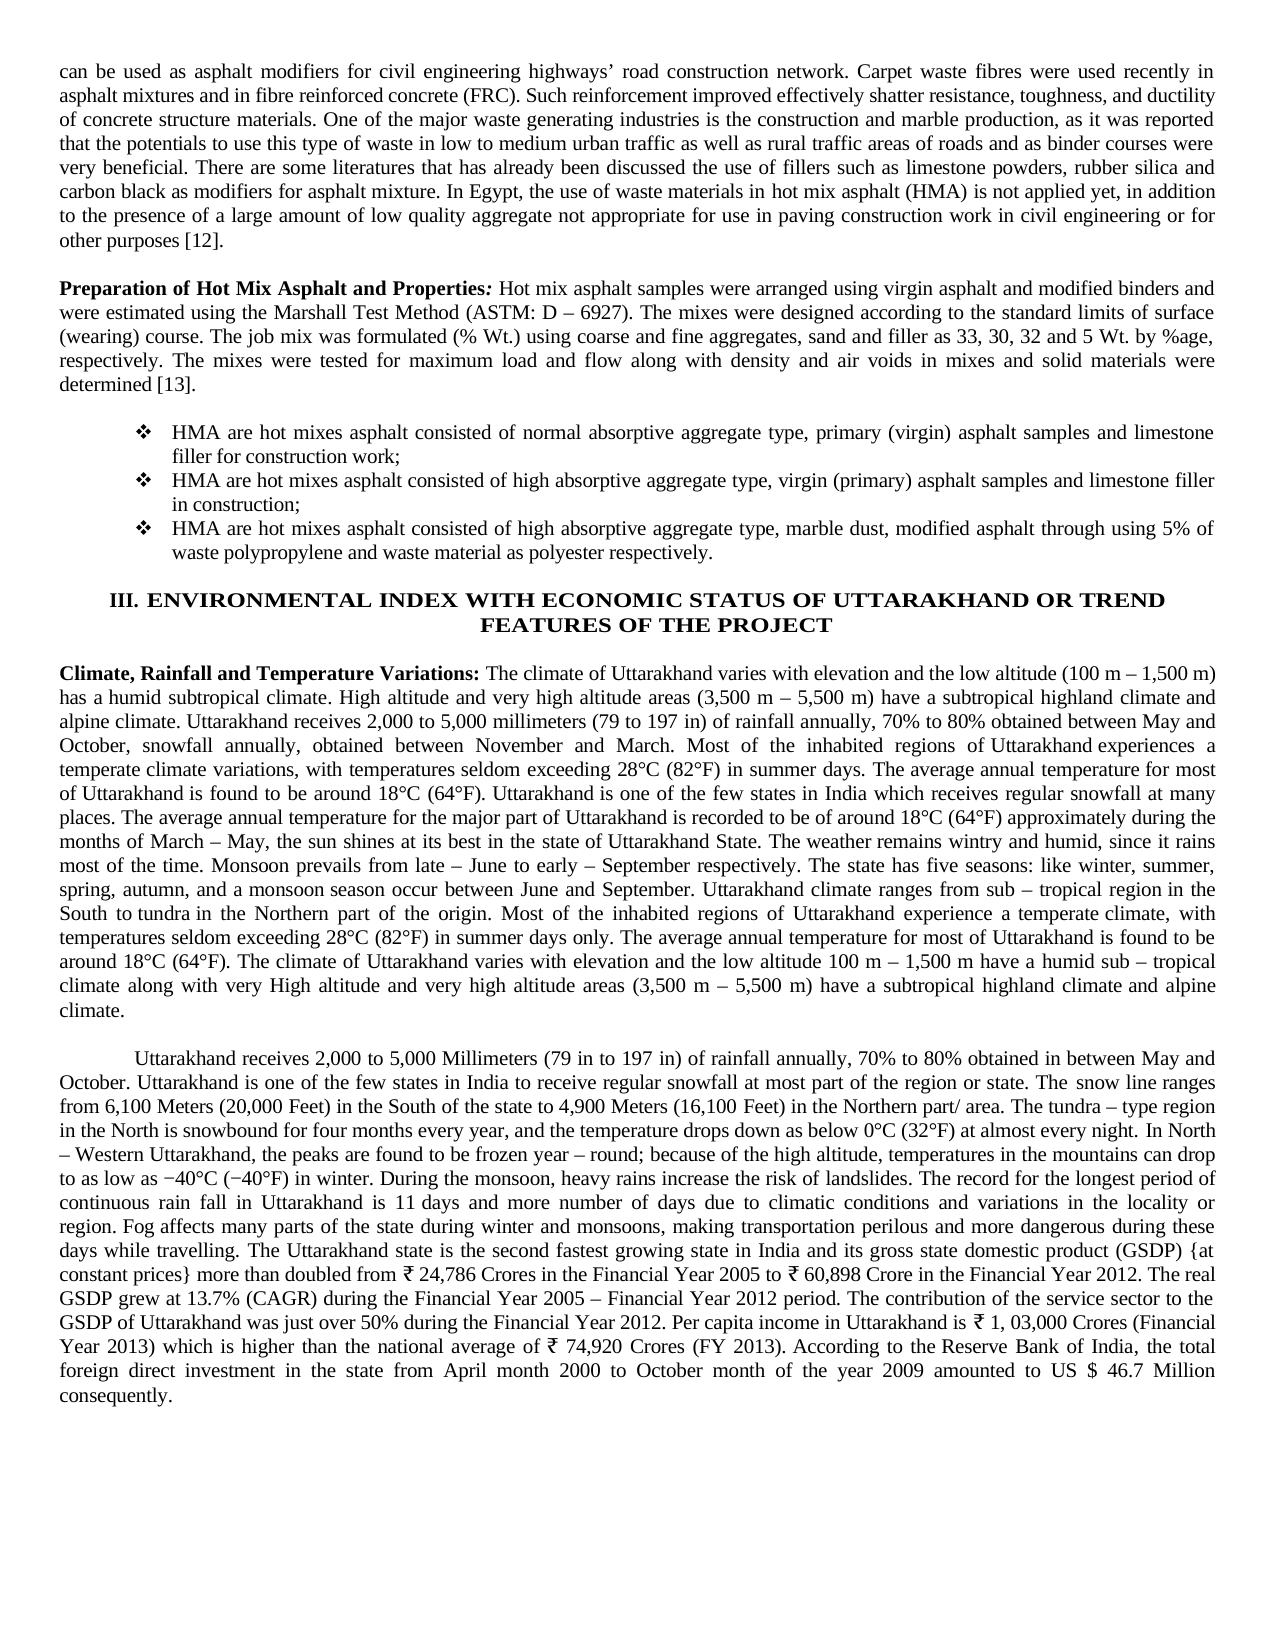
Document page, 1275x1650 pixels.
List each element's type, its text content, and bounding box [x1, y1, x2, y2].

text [59, 59, 1216, 252]
text Climate, Rainfall and Temperature Variations: The climate of Uttarakhand varies with elevation and the low altitude (100 m – 1,500 m) has a humid subtropical climate. High altitude and very high altitude areas (3,500 m – 5,500 m) have a subtropical highland climate and alpine climate. Uttarakhand receives 2,000 to 5,000 millimeters (79 to 197 in) of rainfall annually, 70% to 80% obtained between May and October, snowfall annually, obtained between November and March. Most of the inhabited regions of Uttarakhand experiences a temperate climate variations, with temperatures seldom exceeding 28°C (82°F) in summer days. The average annual temperature for most of Uttarakhand is found to be around 18°C (64°F). Uttarakhand is one of the few states in India which receives regular snowfall at many places. The average annual temperature for the major part of Uttarakhand is recorded to be of around 18°C (64°F) approximately during the months of March – May, the sun shines at its best in the state of Uttarakhand State. The weather remains wintry and humid, since it rains most of the time. Monsoon prevails from late – June to early – September respectively. The state has five seasons: like winter, summer, spring, autumn, and a monsoon season occur between June and September. Uttarakhand climate ranges from sub – tropical region in the South to tundra in the Northern part of the origin. Most of the inhabited regions of Uttarakhand experience a temperate climate, with temperatures seldom exceeding 28°C (82°F) in summer days only. The average annual temperature for most of Uttarakhand is found to be around 18°C (64°F). The climate of Uttarakhand varies with elevation and the low altitude 100 m – 1,500 m have a humid sub – tropical climate along with very High altitude and very high altitude areas (3,500 m – 5,500 m) have a subtropical highland climate and alpine climate. [59, 661, 1216, 1022]
list ENVIRONMENTAL INDEX WITH Economic Status of Uttarakhand OR TREND FEATURES OF THE PROJECT [59, 588, 1216, 637]
list HMA are hot mixes asphalt consisted of high absorptive aggregate type, virgin (primary) asphalt samples and limestone filler in construction; [134, 468, 1216, 516]
text Preparation of Hot Mix Asphalt and Properties: Hot mix asphalt samples were arranged using virgin asphalt and modified binders and were estimated using the Marshall Test Method (ASTM: D – 6927). The mixes were designed according to the standard limits of surface (wearing) course. The job mix was formulated (% Wt.) using coarse and fine aggregates, sand and filler as 33, 30, 32 and 5 Wt. by %age, respectively. The mixes were tested for maximum load and flow along with density and air voids in mixes and solid materials were determined [13]. [59, 276, 1216, 396]
list HMA are hot mixes asphalt consisted of high absorptive aggregate type, marble dust, modified asphalt through using 5% of waste polypropylene and waste material as polyester respectively. [134, 516, 1216, 564]
list HMA are hot mixes asphalt consisted of normal absorptive aggregate type, primary (virgin) asphalt samples and limestone filler for construction work; [134, 420, 1216, 468]
text Uttarakhand receives 2,000 to 5,000 Millimeters (79 in to 197 in) of rainfall annually, 70% to 80% obtained in between May and October. Uttarakhand is one of the few states in India to receive regular snowfall at most part of the region or state. The snow line ranges from 6,100 Meters (20,000 Feet) in the South of the state to 4,900 Meters (16,100 Feet) in the Northern part/ area. The tundra – type region in the North is snowbound for four months every year, and the temperature drops down as below 0°C (32°F) at almost every night. In North – Western Uttarakhand, the peaks are found to be frozen year – round; because of the high altitude, temperatures in the mountains can drop to as low as −40°C (−40°F) in winter. During the monsoon, heavy rains increase the risk of landslides. The record for the longest period of continuous rain fall in Uttarakhand is 11 days and more number of days due to climatic conditions and variations in the locality or region. Fog affects many parts of the state during winter and monsoons, making transportation perilous and more dangerous during these days while travelling. The Uttarakhand state is the second fastest growing state in India and its gross state domestic product (GSDP) {at constant prices} more than doubled from ₹ 24,786 Crores in the Financial Year 2005 to ₹ 60,898 Crore in the Financial Year 2012. The real GSDP grew at 13.7% (CAGR) during the Financial Year 2005 – Financial Year 2012 period. The contribution of the service sector to the GSDP of Uttarakhand was just over 50% during the Financial Year 2012. Per capita income in Uttarakhand is ₹ 1, 03,000 Crores (Financial Year 2013) which is higher than the national average of ₹ 74,920 Crores (FY 2013). According to the Reserve Bank of India, the total foreign direct investment in the state from April month 2000 to October month of the year 2009 amounted to US $ 46.7 Million consequently. [59, 1046, 1216, 1407]
